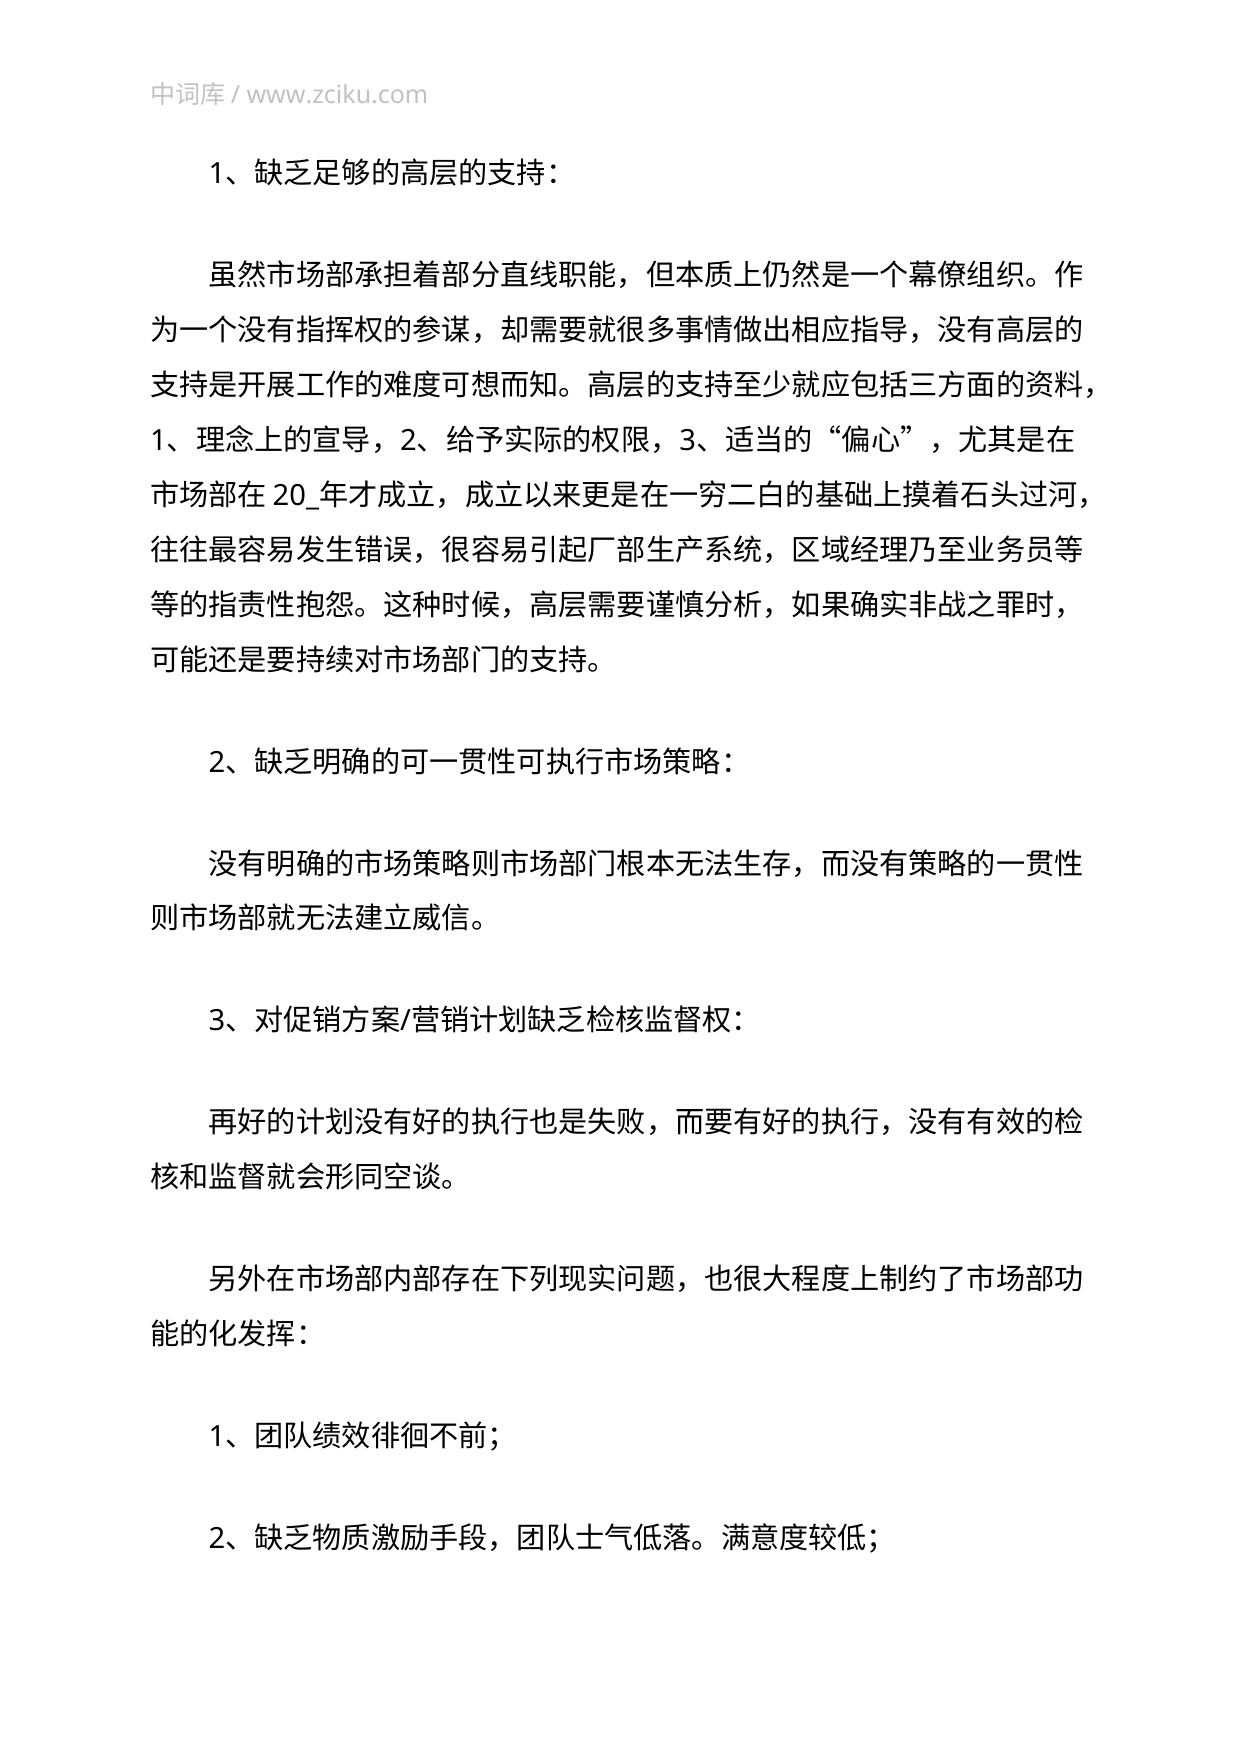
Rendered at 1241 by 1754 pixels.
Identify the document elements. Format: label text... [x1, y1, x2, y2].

text 3、对促销方案/营销计划缺乏检核监督权： [150, 997, 1090, 1039]
text 另外在市场部内部存在下列现实问题，也很大程度上制约了市场部功能的化发挥： [150, 1256, 1090, 1353]
text 2、缺乏明确的可一贯性可执行市场策略： [150, 738, 1090, 781]
text 1、缺乏足够的高层的支持： [150, 150, 1090, 192]
text 虽然市场部承担着部分直线职能，但本质上仍然是一个幕僚组织。作为一个没有指挥权的参谋，却需要就很多事情做出相应指导，没有高层的支持是开展工作的难度可想而知。高层的支持至少就应包括三方面的资料，1、理念上的宣导，2、给予实际的权限，3、适当的“偏心”，尤其是在市场部在20_年才成立，成立以来更是在一穷二白的基础上摸着石头过河，往往最容易发生错误，很容易引起厂部生产系统，区域经理乃至业务员等等的指责性抱怨。这种时候，高层需要谨慎分析，如果确实非战之罪时，可能还是要持续对市场部门的支持。 [150, 252, 1090, 679]
text 没有明确的市场策略则市场部门根本无法生存，而没有策略的一贯性则市场部就无法建立威信。 [150, 840, 1090, 937]
text 再好的计划没有好的执行也是失败，而要有好的执行，没有有效的检核和监督就会形同空谈。 [150, 1099, 1090, 1196]
text 2、缺乏物质激励手段，团队士气低落。满意度较低； [150, 1514, 1090, 1557]
text 1、团队绩效徘徊不前； [150, 1412, 1090, 1454]
